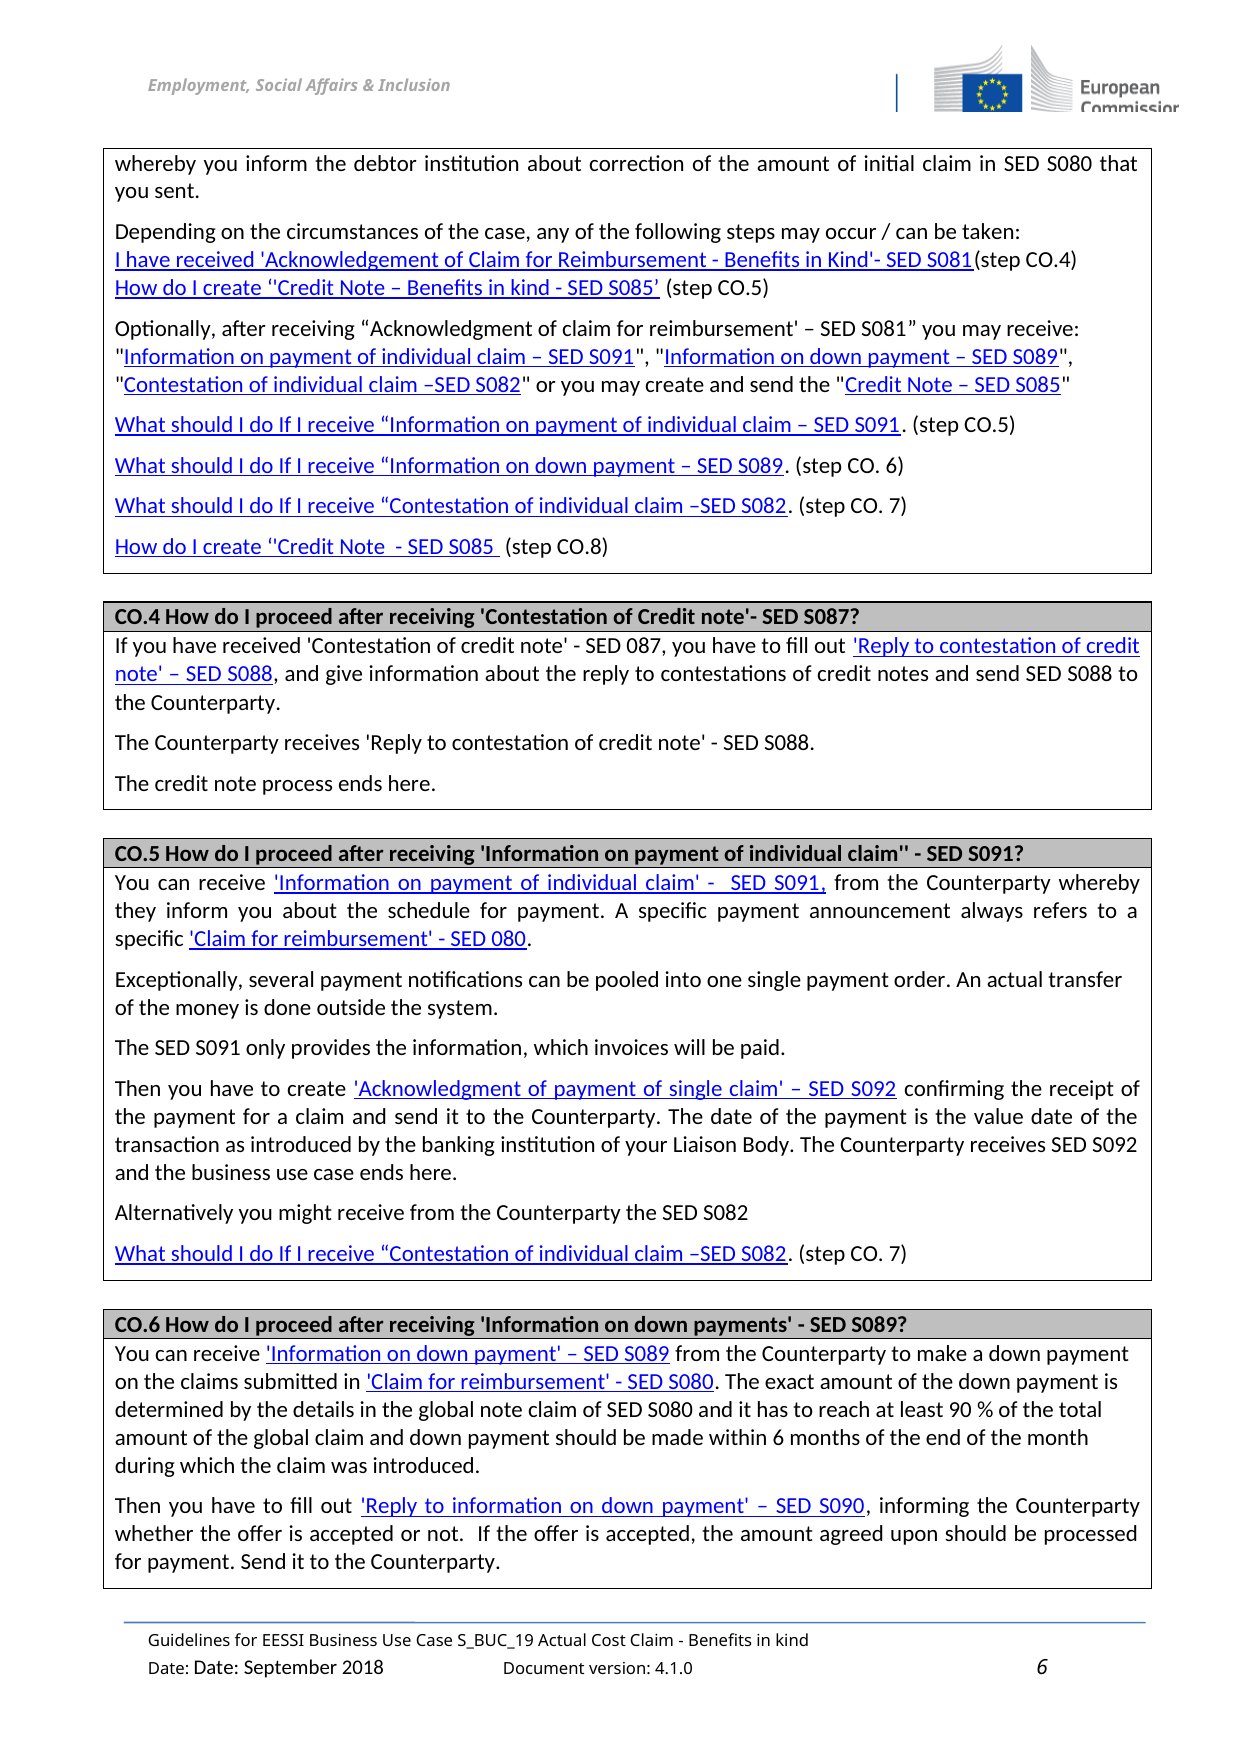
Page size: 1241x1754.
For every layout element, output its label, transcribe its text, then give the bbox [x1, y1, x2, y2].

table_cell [104, 149, 1151, 572]
picture [894, 45, 1178, 111]
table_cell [104, 1339, 1151, 1588]
table_header CO.5 How do I proceed after receiving 'Information on payment of individual claim'' - SED S091? [104, 839, 1151, 867]
table_header CO.6 How do I proceed after receiving 'Information on down payments' - SED S089? [104, 1310, 1151, 1338]
table_cell You can receive 'Information on payment of individual claim' - SED S091, from the Counterparty whereby they inform you about the schedule for payment. A specific payment announcement always refers to a specific 'Claim for reimbursement' - SED 080. Exceptionally, several payment notifications can be pooled into one single payment order. An actual transfer of the money is done outside the system. The SED S091 only provides the information, which invoices will be paid. Then you have to create 'Acknowledgment of payment of single claim' – SED S092 confirming the receipt of the payment for a claim and send it to the Counterparty. The date of the payment is the value date of the transaction as introduced by the banking institution of your Liaison Body. The Counterparty receives SED S092 and the business use case ends here. Alternatively you might receive from the Counterparty the SED S082 What should I do If I receive “Contestation of individual claim –SED S082. (step CO. 7) [104, 868, 1151, 1279]
table_header CO.4 How do I proceed after receiving 'Contestation of Credit note'- SED S087? [104, 603, 1151, 631]
table_cell If you have received 'Contestation of credit note' - SED 087, you have to fill out 'Reply to contestation of credit note' – SED S088, and give information about the reply to contestations of credit notes and send SED S088 to the Counterparty. The Counterparty receives 'Reply to contestation of credit note' - SED S088. The credit note process ends here. [104, 632, 1151, 809]
